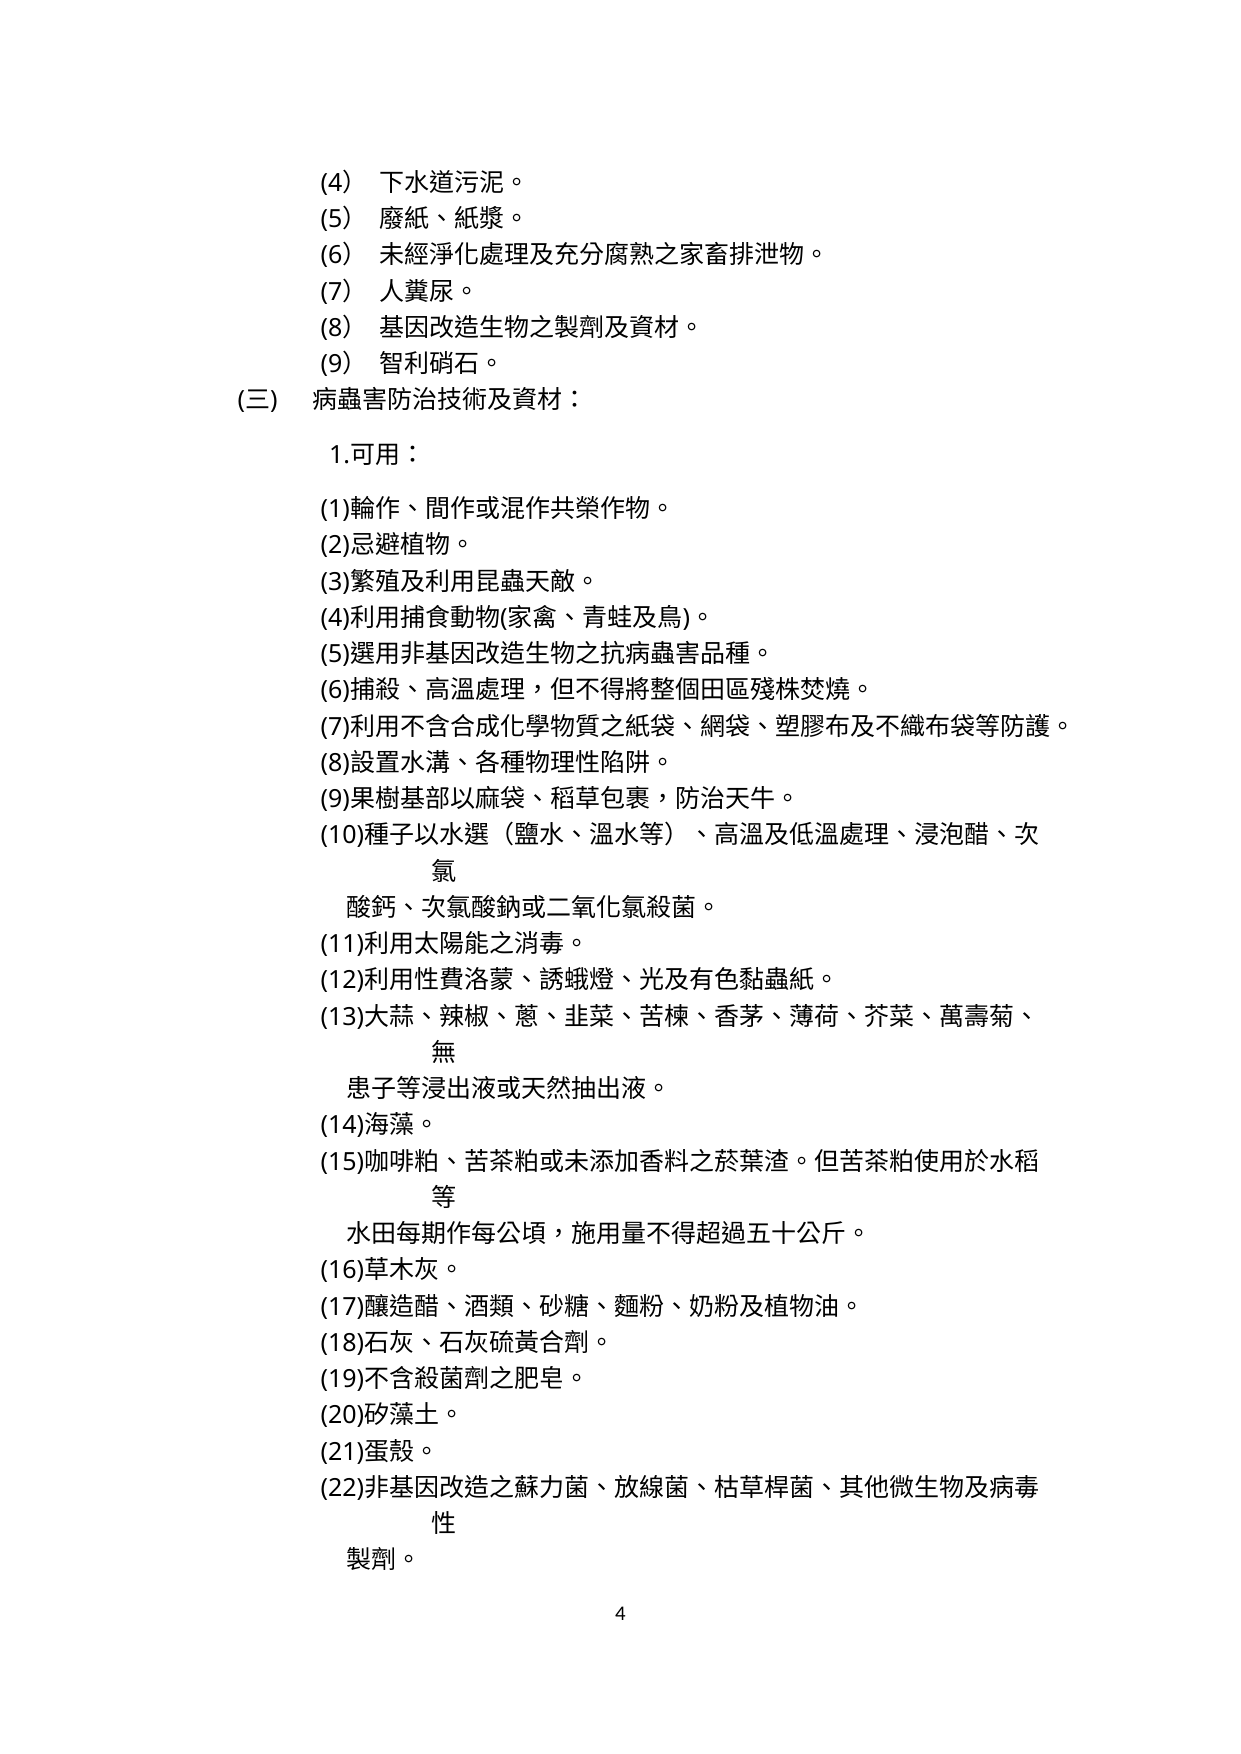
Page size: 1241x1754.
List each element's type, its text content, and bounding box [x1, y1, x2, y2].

text (16)草木灰。 [320, 1250, 1053, 1286]
text (15)咖啡粕、苦茶粕或未添加香料之菸葉渣。但苦茶粕使用於水稻等 [320, 1141, 1053, 1214]
text (10)種子以水選（鹽水、溫水等）、高溫及低溫處理、浸泡醋、次氯 [320, 815, 1053, 887]
text (5)選用非基因改造生物之抗病蟲害品種。 [320, 634, 1053, 670]
text (12)利用性費洛蒙、誘蛾燈、光及有色黏蟲紙。 [320, 960, 1053, 996]
text 製劑。 [320, 1540, 1053, 1576]
text (3)繁殖及利用昆蟲天敵。 [320, 561, 1053, 597]
text 水田每期作每公頃，施用量不得超過五十公斤。 [320, 1214, 1053, 1250]
list 智利硝石。 [320, 344, 1053, 380]
text (14)海藻。 [320, 1105, 1053, 1141]
text 1.可用： [329, 434, 1053, 471]
list 下水道污泥。 [320, 162, 1053, 199]
list 未經淨化處理及充分腐熟之家畜排泄物。 [320, 235, 1053, 271]
text (17)釀造醋、酒類、砂糖、麵粉、奶粉及植物油。 [320, 1286, 1053, 1322]
text (9)果樹基部以麻袋、稻草包裹，防治天牛。 [320, 779, 1053, 815]
text (18)石灰、石灰硫黃合劑。 [320, 1322, 1053, 1359]
text (1)輪作、間作或混作共榮作物。 [320, 489, 1053, 525]
list 人糞尿。 [320, 271, 1053, 307]
text (20)矽藻土。 [320, 1395, 1053, 1431]
text (11)利用太陽能之消毒。 [320, 924, 1053, 960]
text (19)不含殺菌劑之肥皂。 [320, 1359, 1053, 1395]
text (13)大蒜、辣椒、蔥、韭菜、苦楝、香茅、薄荷、芥菜、萬壽菊、無 [320, 996, 1053, 1069]
list 廢紙、紙漿。 [320, 199, 1053, 235]
list 基因改造生物之製劑及資材。 [320, 307, 1053, 344]
text 酸鈣、次氯酸鈉或二氧化氯殺菌。 [320, 887, 1053, 924]
text (6)捕殺、高溫處理，但不得將整個田區殘株焚燒。 [320, 670, 1053, 706]
text (2)忌避植物。 [320, 525, 1053, 561]
text (7)利用不含合成化學物質之紙袋、網袋、塑膠布及不織布袋等防護。 [320, 706, 1053, 742]
text 患子等浸出液或天然抽出液。 [320, 1069, 1053, 1105]
text (8)設置水溝、各種物理性陷阱。 [320, 742, 1053, 779]
text (22)非基因改造之蘇力菌、放線菌、枯草桿菌、其他微生物及病毒性 [320, 1467, 1053, 1540]
text (4)利用捕食動物(家禽、青蛙及鳥)。 [320, 597, 1053, 634]
text (21)蛋殼。 [320, 1431, 1053, 1467]
list 病蟲害防治技術及資材： [237, 380, 1053, 416]
